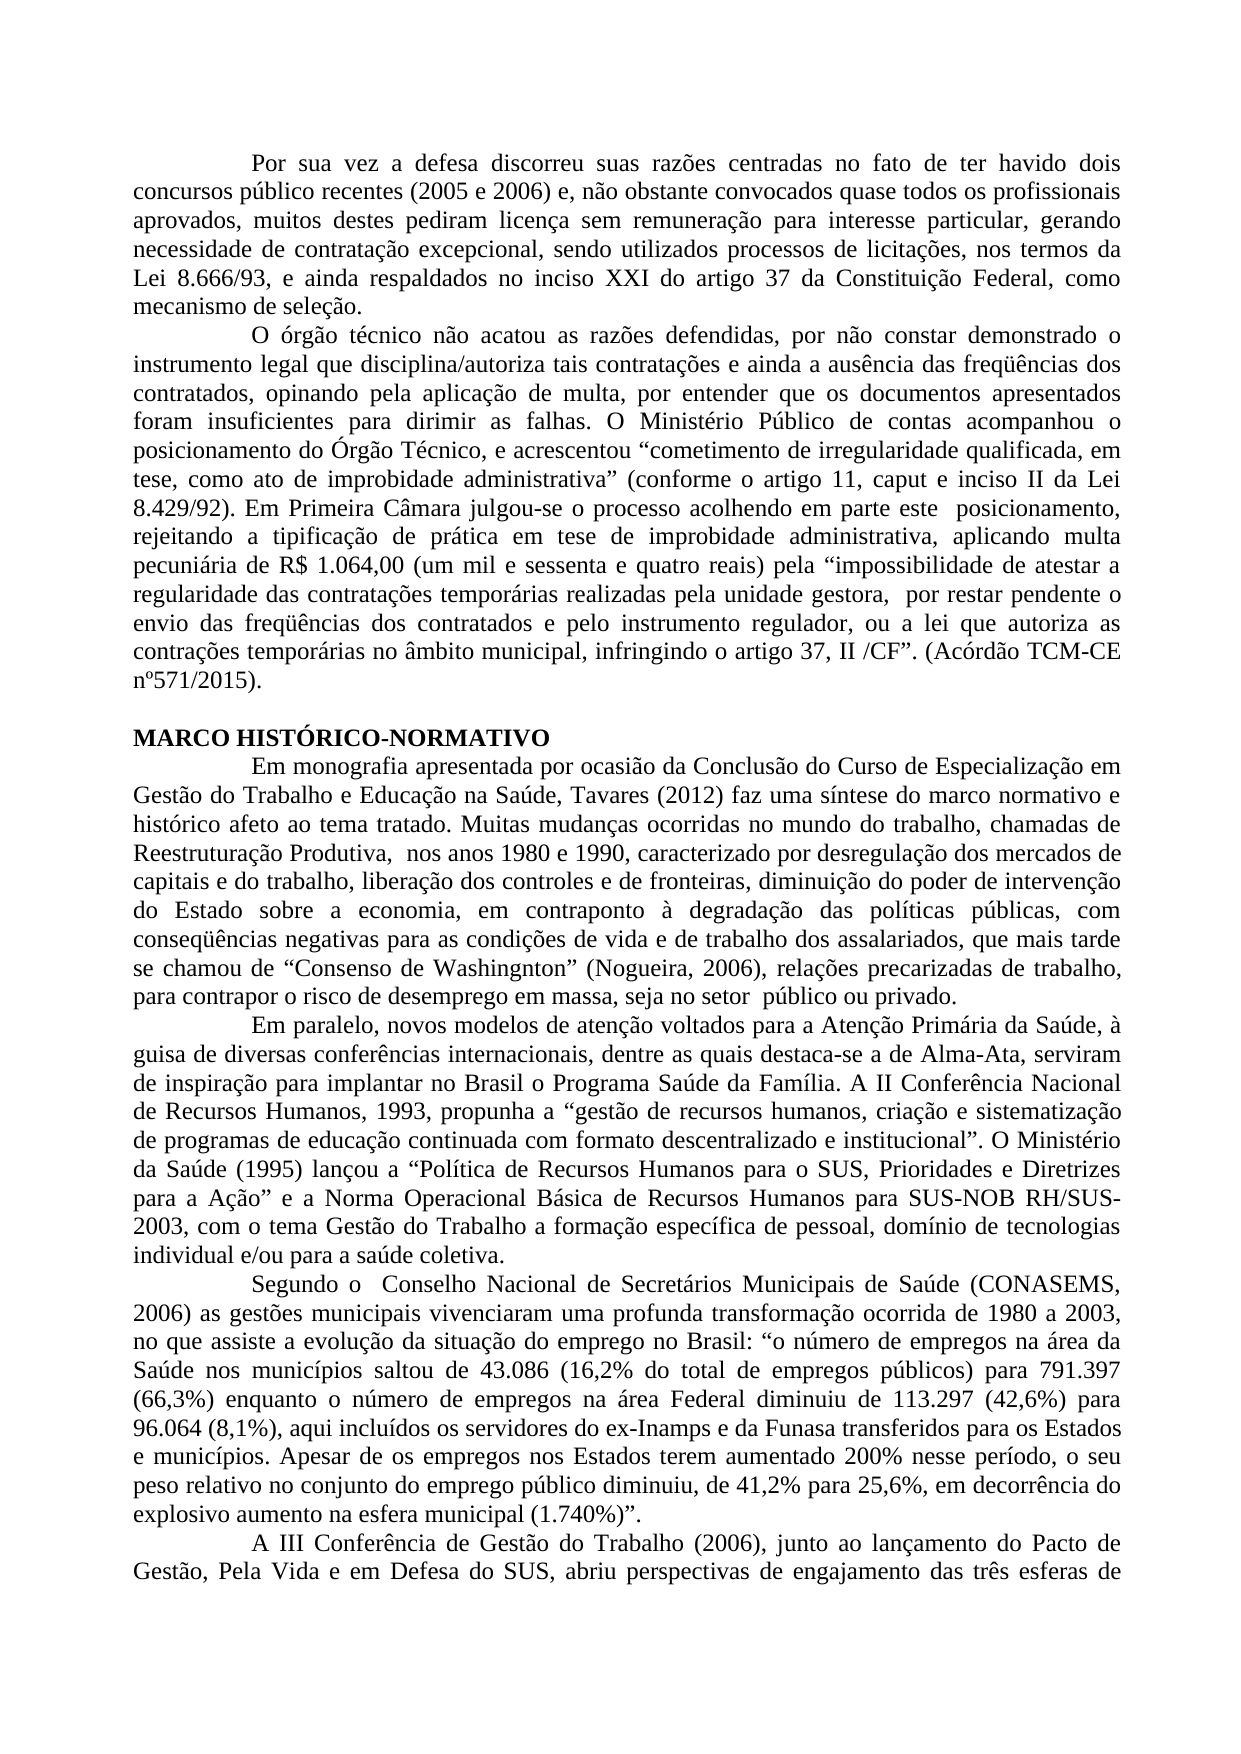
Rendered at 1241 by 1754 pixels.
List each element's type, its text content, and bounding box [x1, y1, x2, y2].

text Em paralelo, novos modelos de atenção voltados para a Atenção Primária da Saúde, à guisa de diversas conferências internacionais, dentre as quais destaca-se a de Alma-Ata, serviram de inspiração para implantar no Brasil o Programa Saúde da Família. A II Conferência Nacional de Recursos Humanos, 1993, propunha a “gestão de recursos humanos, criação e sistematização de programas de educação continuada com formato descentralizado e institucional”. O Ministério da Saúde (1995) lançou a “Política de Recursos Humanos para o SUS, Prioridades e Diretrizes para a Ação” e a Norma Operacional Básica de Recursos Humanos para SUS-NOB RH/SUS-2003, com o tema Gestão do Trabalho a formação específica de pessoal, domínio de tecnologias individual e/ou para a saúde coletiva. [133, 1010, 1122, 1269]
text MARCO HISTÓRICO-NORMATIVO [133, 723, 1122, 751]
text Segundo o Conselho Nacional de Secretários Municipais de Saúde (CONASEMS, 2006) as gestões municipais vivenciaram uma profunda transformação ocorrida de 2003, no que assiste a evolução da situação do emprego no Brasil: “o número de empregos na área da Saúde nos municípios saltou de 43.086 (16,2% do total de empregos públicos) para 791.397 (66,3%) enquanto o número de empregos na área Federal diminuiu de 113.297 (42,6%) para 96.064 (8,1%), aqui incluídos os servidores do ex-Inamps e da Funasa transferidos para os Estados e municípios. Apesar de os empregos nos Estados terem aumentado 200% nesse período, o seu peso relativo no conjunto do emprego público diminuiu, de 41,2% para 25,6%, em decorrência do explosivo aumento na esfera municipal (1.740%)”. [133, 1269, 1122, 1528]
text O órgão técnico não acatou as razões defendidas, por não constar demonstrado o instrumento legal que disciplina/autoriza tais contratações e ainda a ausência das freqüências dos contratados, opinando pela aplicação de multa, por entender que os documentos apresentados foram insuficientes para dirimir as falhas. O Ministério Público de contas acompanhou o posicionamento do Órgão Técnico, e acrescentou “cometimento de irregularidade qualificada, em tese, como ato de improbidade administrativa” (conforme o artigo 11, caput e inciso II da Lei 8.429/92). Em Primeira Câmara julgou-se o processo acolhendo em parte este posicionamento, rejeitando a tipificação de prática em tese de improbidade administrativa, aplicando multa pecuniária de R$ 1.064,00 (um mil e sessenta e quatro reais) pela “impossibilidade de atestar a regularidade das contratações temporárias realizadas pela unidade gestora, por restar pendente o envio das freqüências dos contratados e pelo instrumento regulador, ou a lei que autoriza as contrações temporárias no âmbito municipal, infringindo o artigo 37, II /CF”. (Acórdão TCM-CE nº571/2015). [133, 320, 1122, 694]
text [133, 1528, 1122, 1585]
text Em monografia apresentada por ocasião da Conclusão do Curso de Especialização em Gestão do Trabalho e Educação na Saúde, Tavares (2012) faz uma síntese do marco normativo e histórico afeto ao tema tratado. Muitas mudanças ocorridas no mundo do trabalho, chamadas de Reestruturação Produtiva, nos anos 1980 e 1990, caracterizado por desregulação dos mercados de capitais e do trabalho, liberação dos controles e de fronteiras, diminuição do poder de intervenção do Estado sobre a economia, em contraponto à degradação das políticas públicas, com conseqüências negativas para as condições de vida e de trabalho dos assalariados, que mais tarde se chamou de “Consenso de Washingnton” (Nogueira, 2006), relações precarizadas de trabalho, para contrapor o risco de desemprego em massa, seja no setor público ou privado. [133, 751, 1122, 1010]
text Por sua vez a defesa discorreu suas razões centradas no fato de ter havido dois concursos público recentes (2005 e 2006) e, não obstante convocados quase todos os profissionais aprovados, muitos destes pediram licença sem remuneração para interesse particular, gerando necessidade de contratação excepcional, sendo utilizados processos de licitações, nos termos da Lei 8.666/93, e ainda respaldados no inciso XXI do artigo 37 da Constituição Federal, como mecanismo de seleção. [133, 148, 1122, 320]
